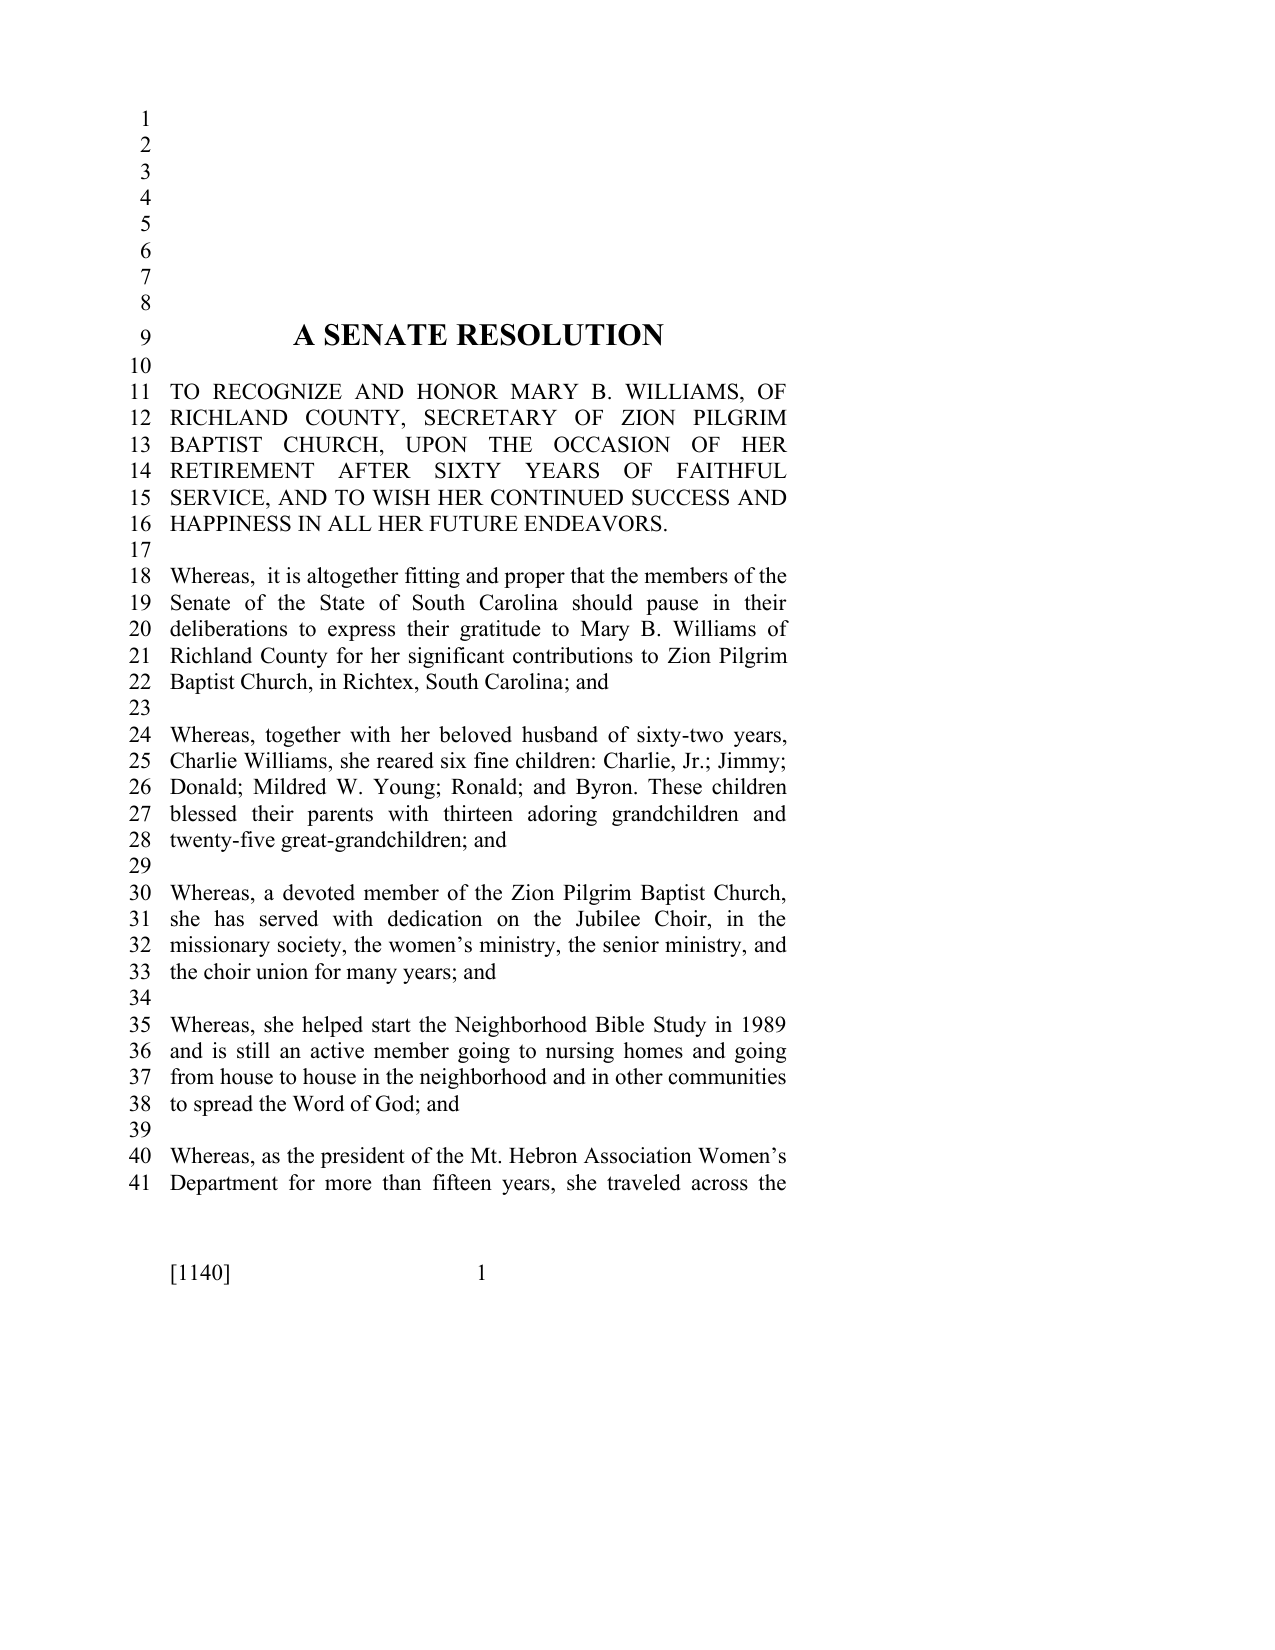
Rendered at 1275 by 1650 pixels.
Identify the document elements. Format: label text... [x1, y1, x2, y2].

text Whereas, she helped start the Neighborhood Bible Study in 1989 and is still an active member going to nursing homes and going from house to house in the neighborhood and in other communities to spread the Word of God; and [169, 1011, 787, 1116]
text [169, 1142, 787, 1195]
text Whereas, a devoted member of the Zion Pilgrim Baptist Church, she has served with dedication on the Jubilee Choir, in the missionary society, the women’s ministry, the senior ministry, and the choir union for many years; and [169, 879, 787, 984]
text Whereas, it is altogether fitting and proper that the members of the Senate of the State of South Carolina should pause in their deliberations to express their gratitude to Mary B. Williams of Richland County for her significant contributions to Zion Pilgrim Baptist Church, in Richtex, South Carolina; and [169, 563, 787, 694]
text TO RECOGNIZE AND HONOR MARY B. WILLIAMS, OF RICHLAND COUNTY, SECRETARY OF ZION PILGRIM BAPTIST CHURCH, UPON THE OCCASION OF HER RETIREMENT AFTER SIXTY YEARS OF FAITHFUL SERVICE, AND TO WISH HER CONTINUED SUCCESS AND HAPPINESS IN ALL HER FUTURE ENDEAVORS. [169, 378, 787, 536]
text A SENATE RESOLUTION [169, 316, 787, 352]
text Whereas, together with her beloved husband of sixty-two years, Charlie Williams, she reared six fine children: Charlie, Jr.; Jimmy; Donald; Mildred W. Young; Ronald; and Byron. These children blessed their parents with thirteen adoring grandchildren and twenty-five great-grandchildren; and [169, 721, 787, 852]
